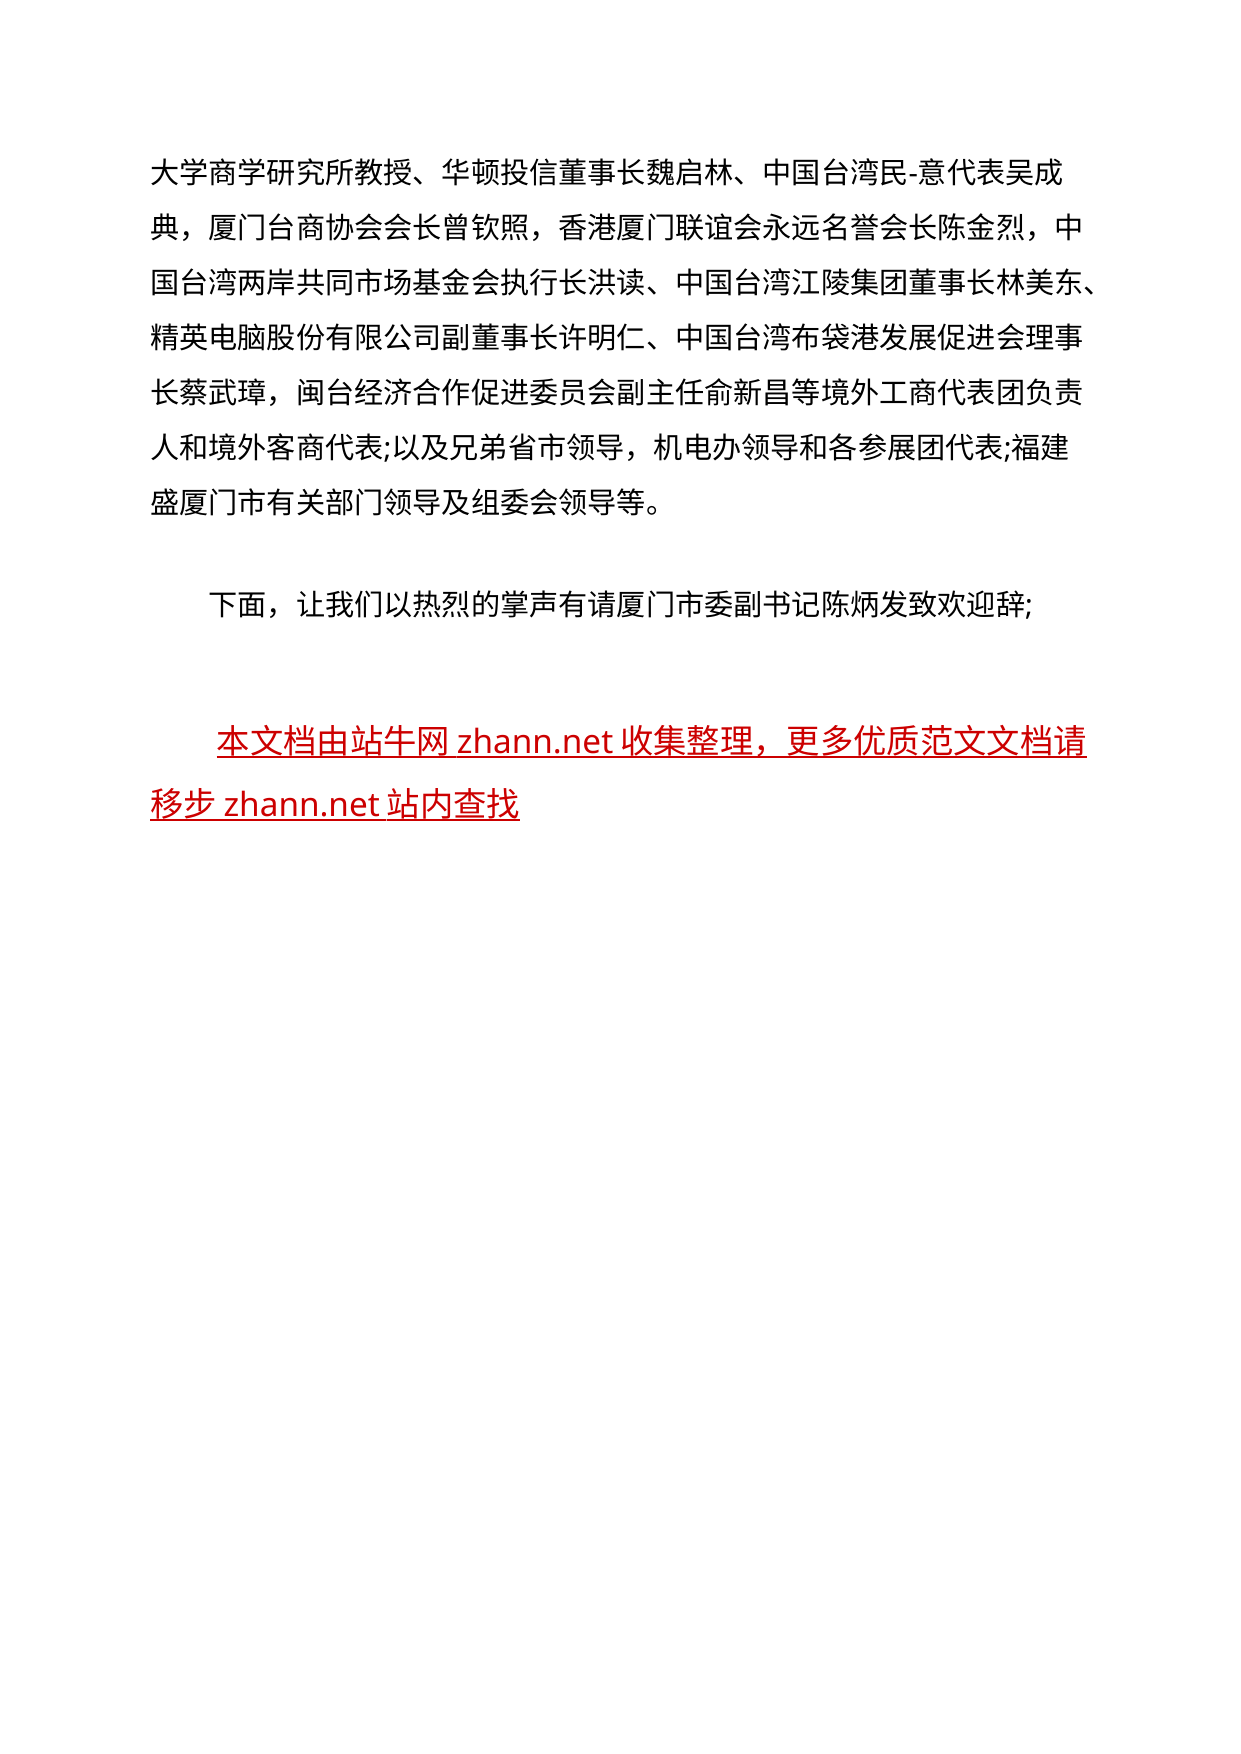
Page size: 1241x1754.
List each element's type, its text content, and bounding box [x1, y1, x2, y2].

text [150, 150, 1090, 522]
text 本文档由站牛网zhann.net收集整理，更多优质范文文档请移步zhann.net站内查找 [150, 714, 1090, 826]
text 下面，让我们以热烈的掌声有请厦门市委副书记陈炳发致欢迎辞; [150, 581, 1090, 624]
